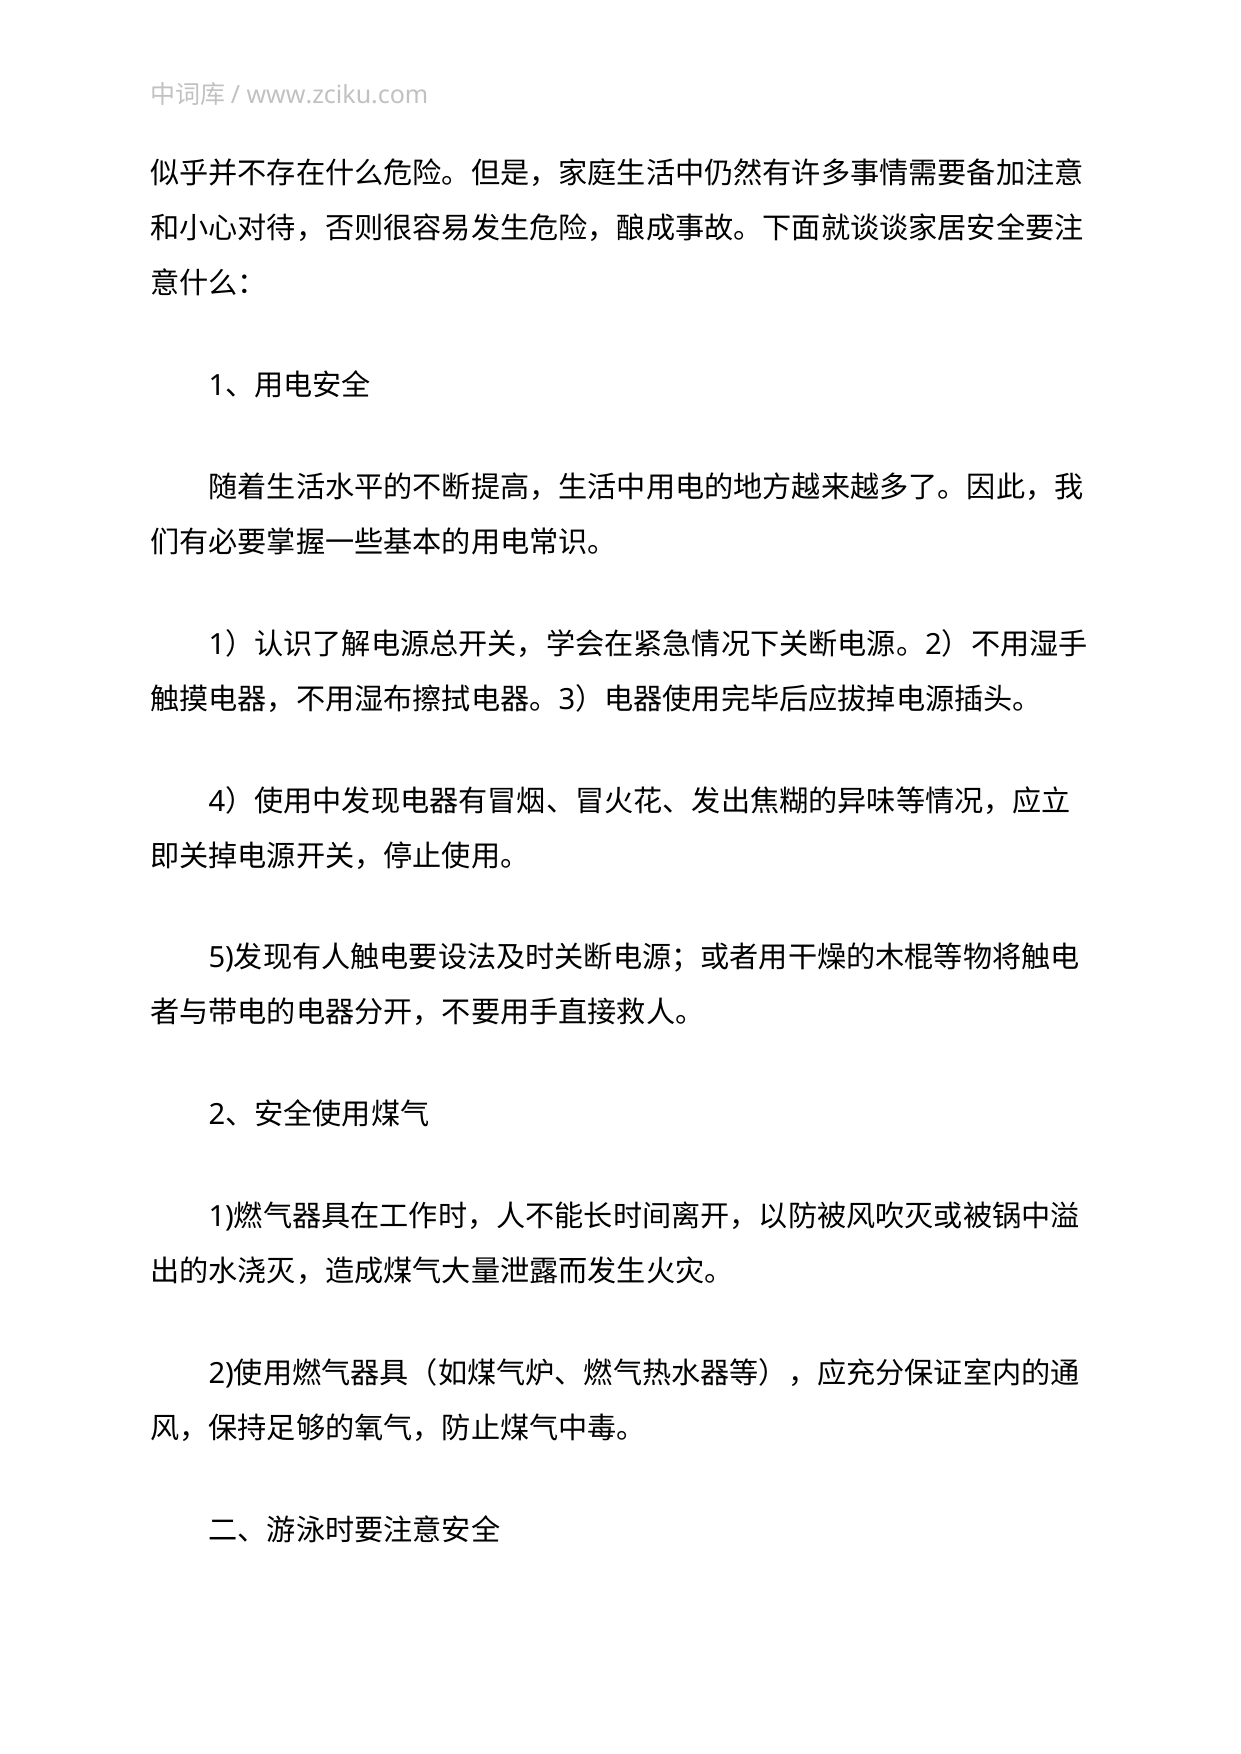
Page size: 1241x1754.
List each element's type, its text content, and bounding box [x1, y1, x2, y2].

text 1）认识了解电源总开关，学会在紧急情况下关断电源。2）不用湿手触摸电器，不用湿布擦拭电器。3）电器使用完毕后应拔掉电源插头。 [150, 620, 1090, 718]
text 1)燃气器具在工作时，人不能长时间离开，以防被风吹灭或被锅中溢出的水浇灭，造成煤气大量泄露而发生火灾。 [150, 1193, 1090, 1290]
text 随着生活水平的不断提高，生活中用电的地方越来越多了。因此，我们有必要掌握一些基本的用电常识。 [150, 463, 1090, 561]
text 4）使用中发现电器有冒烟、冒火花、发出焦糊的异味等情况，应立即关掉电源开关，停止使用。 [150, 777, 1090, 874]
text 5)发现有人触电要设法及时关断电源；或者用干燥的木棍等物将触电者与带电的电器分开，不要用手直接救人。 [150, 934, 1090, 1031]
text 2、安全使用煤气 [150, 1091, 1090, 1133]
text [150, 150, 1090, 302]
text 1、用电安全 [150, 362, 1090, 404]
text 二、游泳时要注意安全 [150, 1506, 1090, 1548]
text 2)使用燃气器具（如煤气炉、燃气热水器等），应充分保证室内的通风，保持足够的氧气，防止煤气中毒。 [150, 1349, 1090, 1447]
